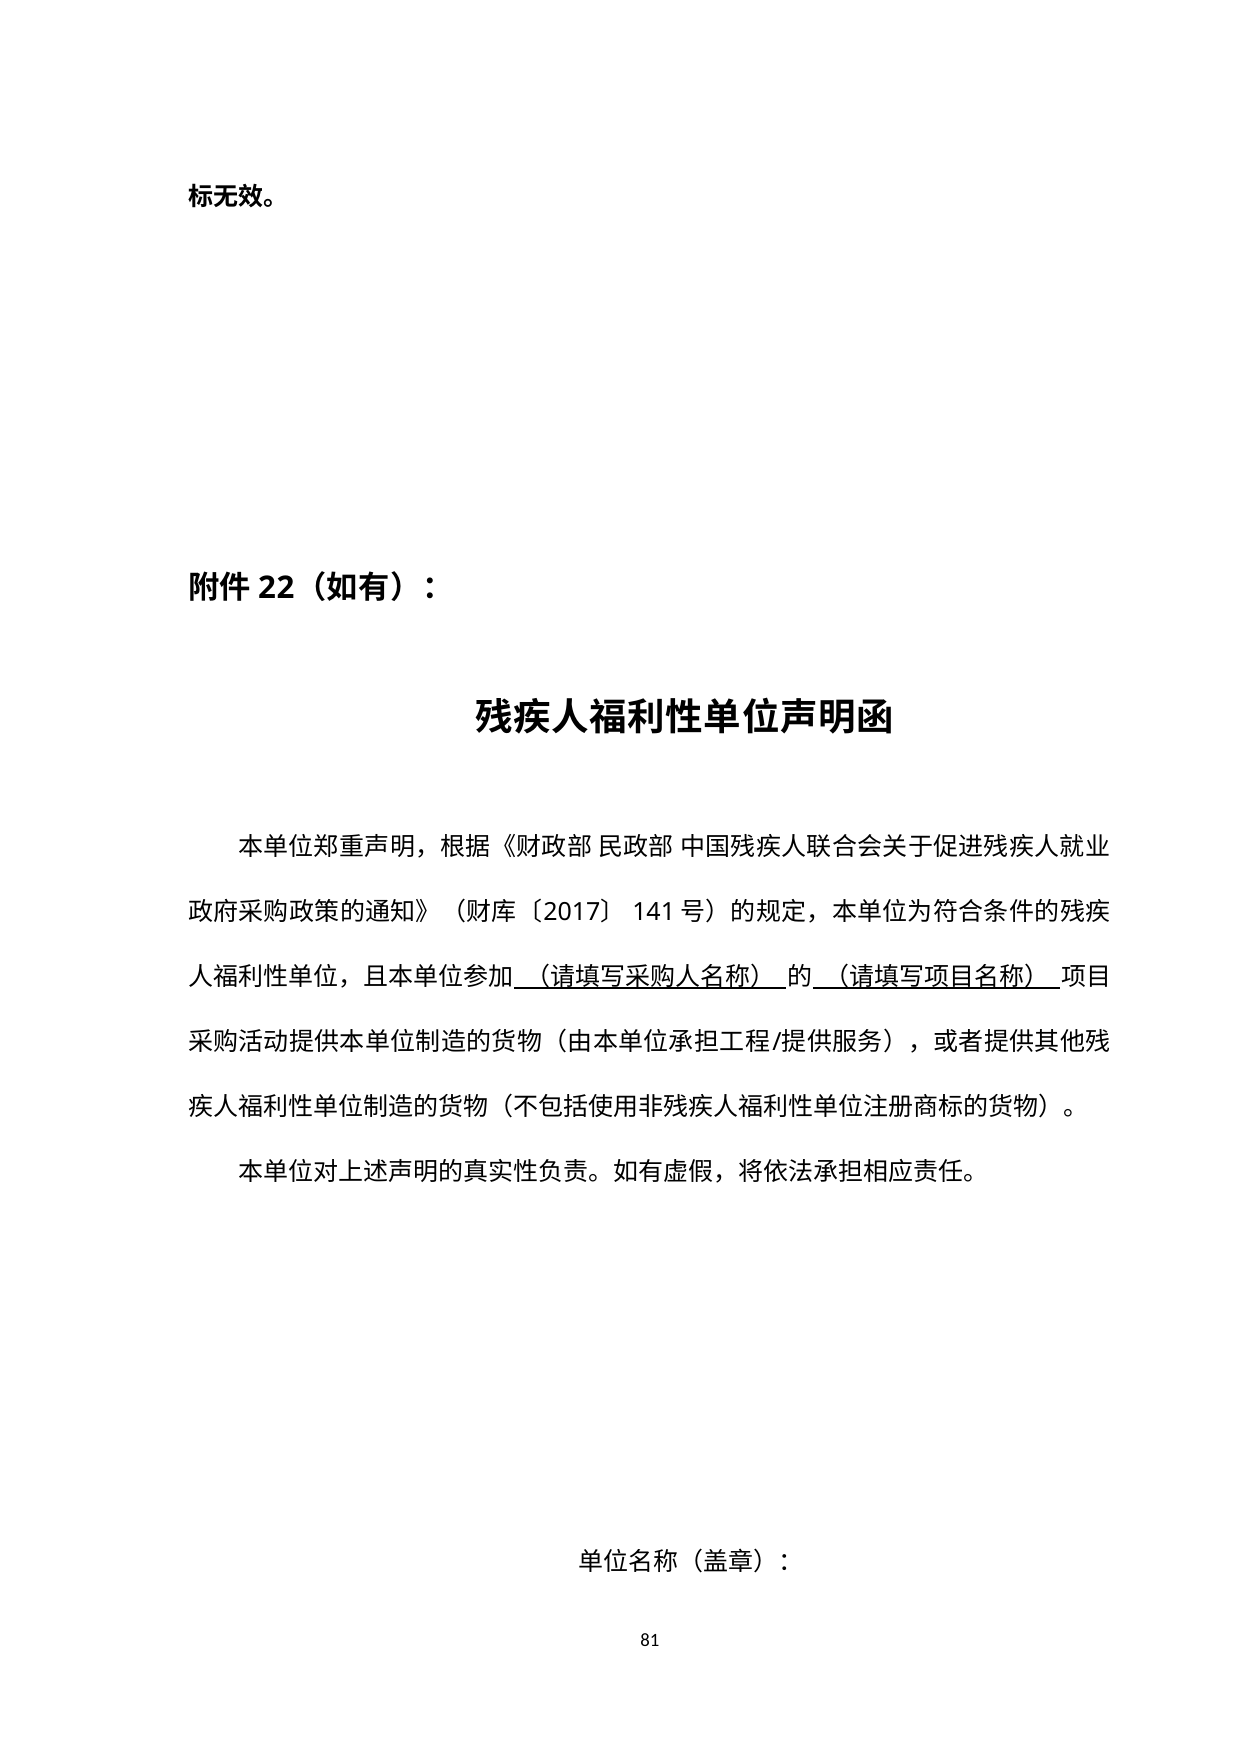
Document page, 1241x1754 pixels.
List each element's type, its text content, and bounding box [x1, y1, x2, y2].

text 附件22（如有）： [188, 552, 1111, 617]
text 本单位郑重声明，根据《财政部 民政部 中国残疾人联合会关于促进残疾人就业政府采购政策的通知》（财库〔2017〕 141号）的规定，本单位为符合条件的残疾人福利性单位，且本单位参加 （请填写采购人名称） 的 （请填写项目名称） 项目采购活动提供本单位制造的货物（由本单位承担工程/提供服务），或者提供其他残疾人福利性单位制造的货物（不包括使用非残疾人福利性单位注册商标的货物）。 [188, 812, 1111, 1137]
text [188, 162, 1111, 227]
text 单位名称（盖章）： [188, 1527, 949, 1592]
text 残疾人福利性单位声明函 [188, 682, 1111, 747]
text 本单位对上述声明的真实性负责。如有虚假，将依法承担相应责任。 [188, 1137, 1111, 1202]
